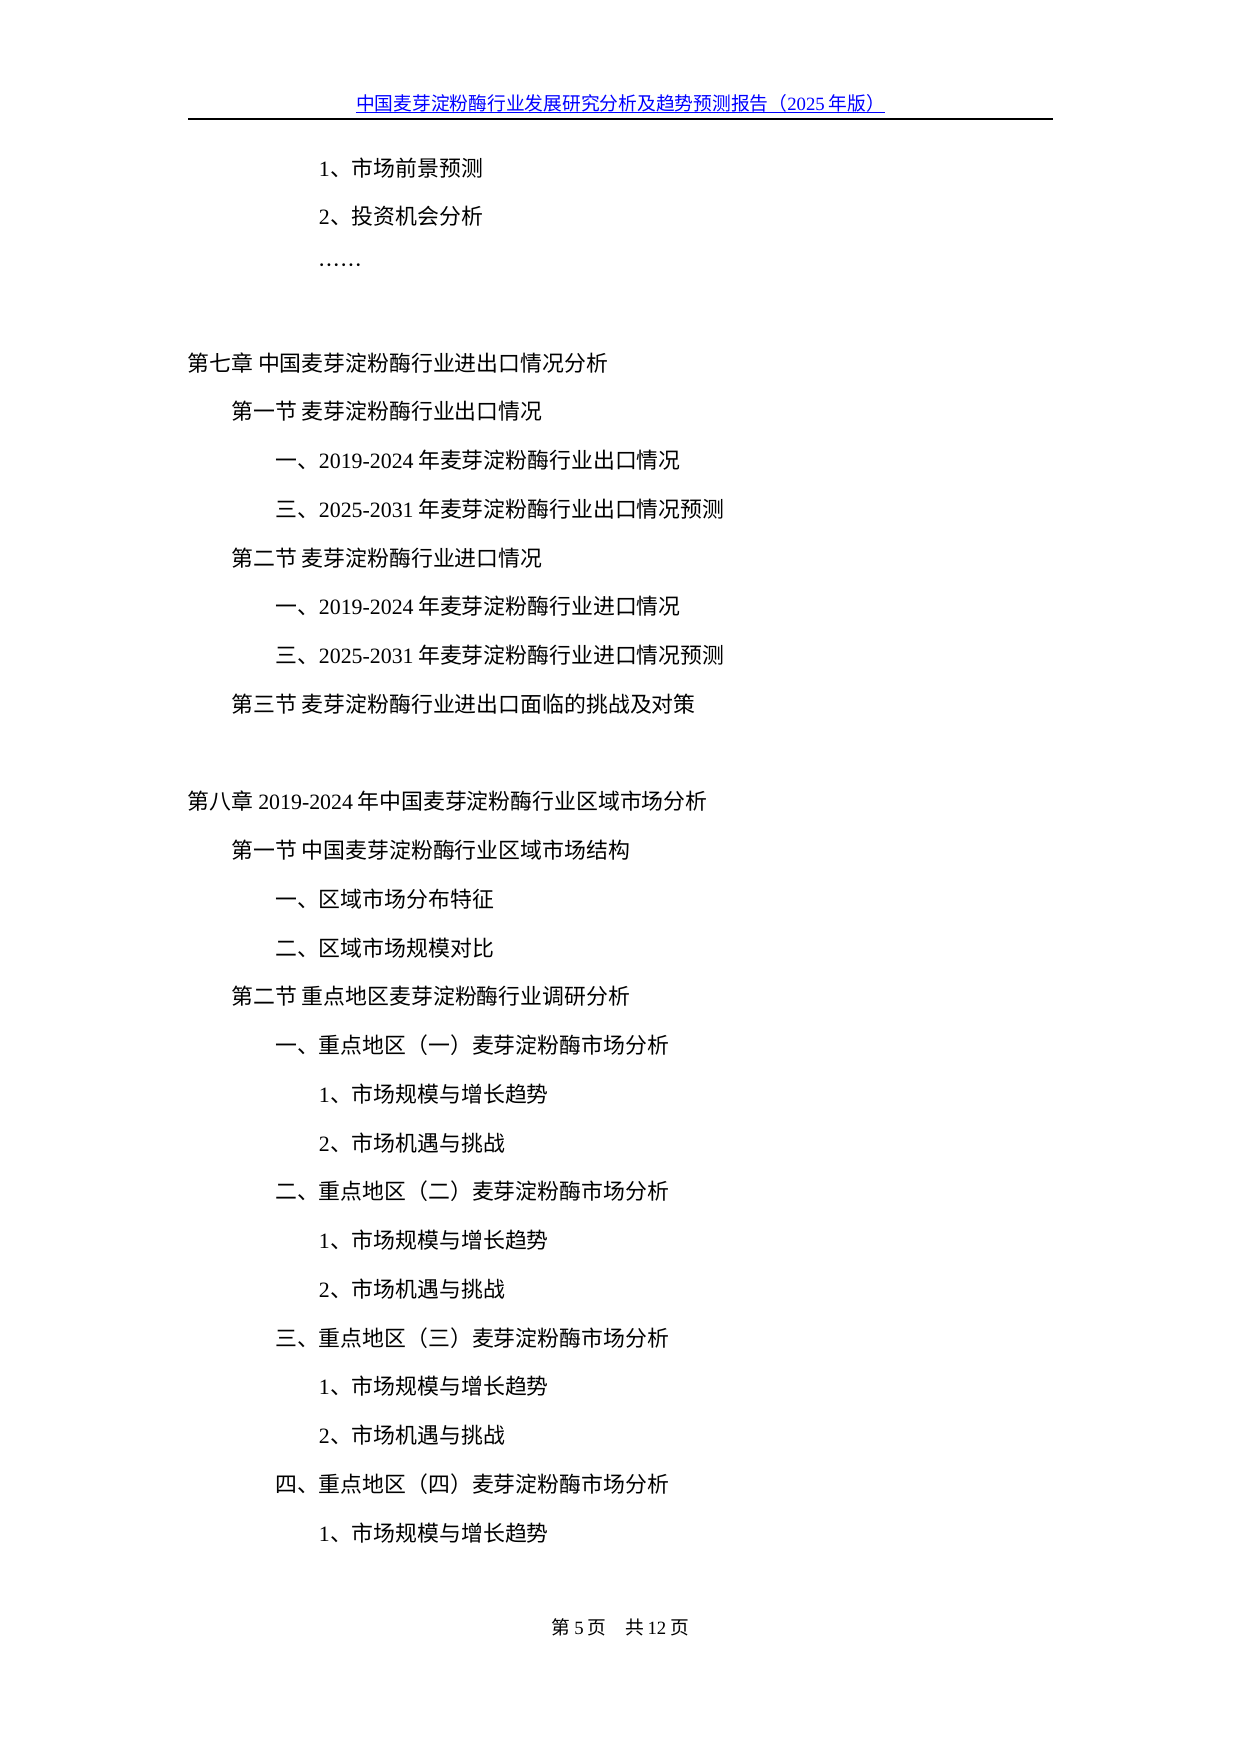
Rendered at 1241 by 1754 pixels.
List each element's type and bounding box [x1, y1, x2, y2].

text [187, 150, 1053, 1548]
